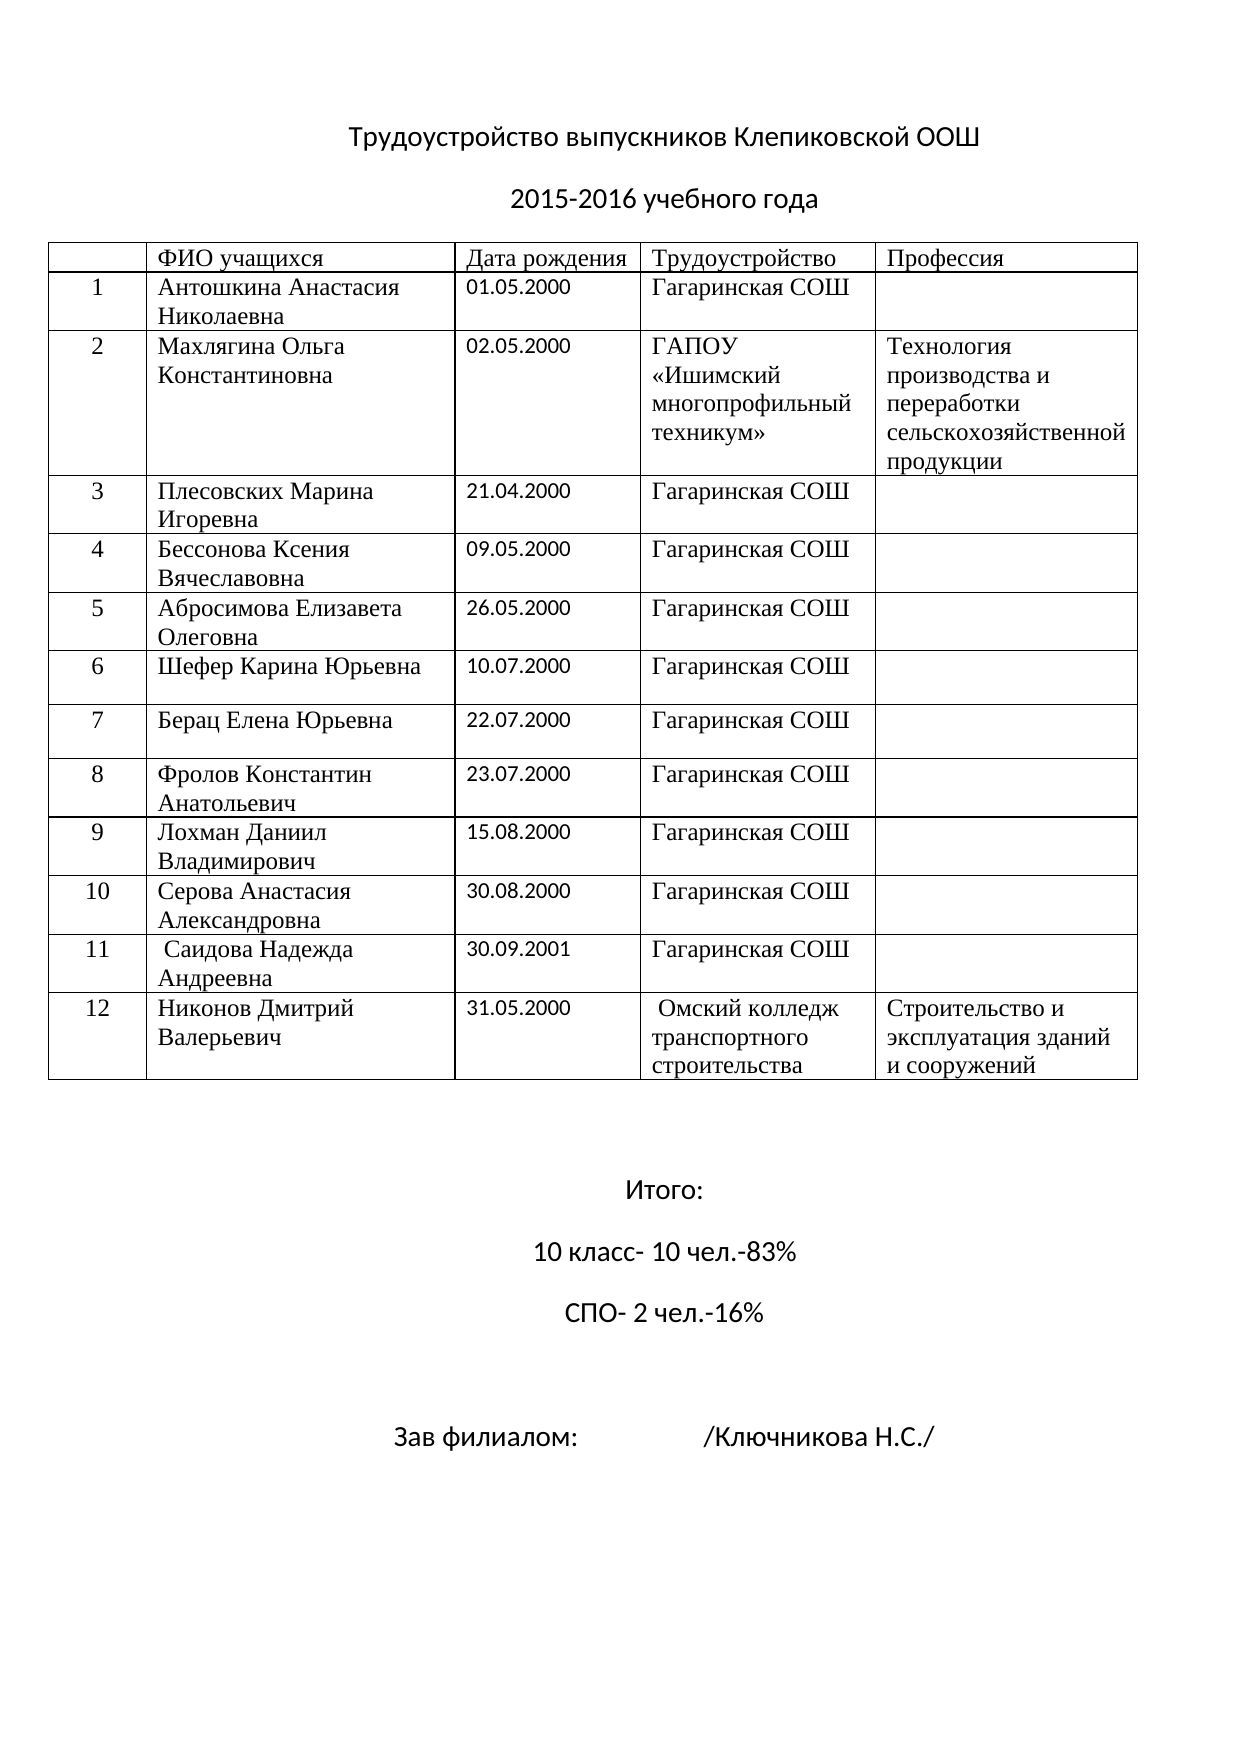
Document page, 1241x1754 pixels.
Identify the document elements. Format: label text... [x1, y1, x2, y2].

table_cell Гагаринская СОШ [641, 705, 875, 758]
table_cell Гагаринская СОШ [641, 818, 875, 875]
table_cell Фролов Константин Анатольевич [147, 759, 454, 816]
table_cell Абросимова Елизавета Олеговна [147, 593, 454, 650]
table_cell [876, 273, 1137, 330]
text 10 класс- 10 чел.-83% [177, 1233, 1152, 1268]
table_cell [876, 759, 1137, 816]
table_cell 23.07.2000 [456, 759, 640, 816]
table_cell 09.05.2000 [456, 534, 640, 592]
table_cell 8 [49, 759, 146, 816]
table_cell 9 [49, 818, 146, 875]
table_header ФИО учащихся [147, 243, 454, 271]
table_cell Берац Елена Юрьевна [147, 705, 454, 758]
table_cell Шефер Карина Юрьевна [147, 651, 454, 704]
table_cell 10.07.2000 [456, 651, 640, 704]
table_cell 3 [49, 476, 146, 533]
table_cell 30.09.2001 [456, 935, 640, 992]
table_cell Гагаринская СОШ [641, 935, 875, 992]
table_header Трудоустройство [641, 243, 875, 271]
table_cell 31.05.2000 [456, 993, 640, 1079]
table_cell 10 [49, 876, 146, 933]
text Зав филиалом: /Ключникова Н.С./ [177, 1418, 1152, 1454]
table_cell [876, 818, 1137, 875]
text Трудоустройство выпускников Клепиковской ООШ [177, 118, 1152, 154]
table_cell [876, 705, 1137, 758]
table_cell Плесовских Марина Игоревна [147, 476, 454, 533]
table_cell 01.05.2000 [456, 273, 640, 330]
table_header Профессия [876, 243, 1137, 271]
table_cell 11 [49, 935, 146, 992]
table_cell Гагаринская СОШ [641, 651, 875, 704]
table_cell 7 [49, 705, 146, 758]
text СПО- 2 чел.-16% [177, 1294, 1152, 1330]
table_cell 26.05.2000 [456, 593, 640, 650]
table_cell Гагаринская СОШ [641, 273, 875, 330]
table_cell [876, 935, 1137, 992]
table_cell [876, 593, 1137, 650]
table_cell Гагаринская СОШ [641, 759, 875, 816]
text 2015-2016 учебного года [177, 180, 1152, 216]
table_cell 2 [49, 331, 146, 475]
table_cell 15.08.2000 [456, 818, 640, 875]
table_cell 30.08.2000 [456, 876, 640, 933]
table_cell Никонов Дмитрий Валерьевич [147, 993, 454, 1079]
table_cell Бессонова Ксения Вячеславовна [147, 534, 454, 592]
table_cell Антошкина Анастасия Николаевна [147, 273, 454, 330]
table_cell [876, 476, 1137, 533]
table_cell Махлягина Ольга Константиновна [147, 331, 454, 475]
text Итого: [177, 1171, 1152, 1207]
table_cell Саидова Надежда Андреевна [147, 935, 454, 992]
table_header [49, 243, 146, 271]
table_header Дата рождения [456, 243, 640, 271]
table_cell Омский колледж транспортного строительства [641, 993, 875, 1079]
table_cell Гагаринская СОШ [641, 593, 875, 650]
table_cell 22.07.2000 [456, 705, 640, 758]
table_cell Гагаринская СОШ [641, 534, 875, 592]
table_cell [876, 651, 1137, 704]
table_cell Лохман Даниил Владимирович [147, 818, 454, 875]
table_cell Гагаринская СОШ [641, 876, 875, 933]
table_cell [876, 534, 1137, 592]
table_cell 02.05.2000 [456, 331, 640, 475]
table_cell Гагаринская СОШ [641, 476, 875, 533]
table_cell Технология производства и переработки сельскохозяйственной продукции [876, 331, 1137, 475]
table_cell 1 [49, 273, 146, 330]
table_cell 5 [49, 593, 146, 650]
table_cell 4 [49, 534, 146, 592]
table_cell Строительство и эксплуатация зданий и сооружений [876, 993, 1137, 1079]
table_cell 21.04.2000 [456, 476, 640, 533]
table_cell Серова Анастасия Александровна [147, 876, 454, 933]
table_cell [876, 876, 1137, 933]
table_cell 12 [49, 993, 146, 1079]
table_cell ГАПОУ «Ишимский многопрофильный техникум» [641, 331, 875, 475]
table_cell 6 [49, 651, 146, 704]
